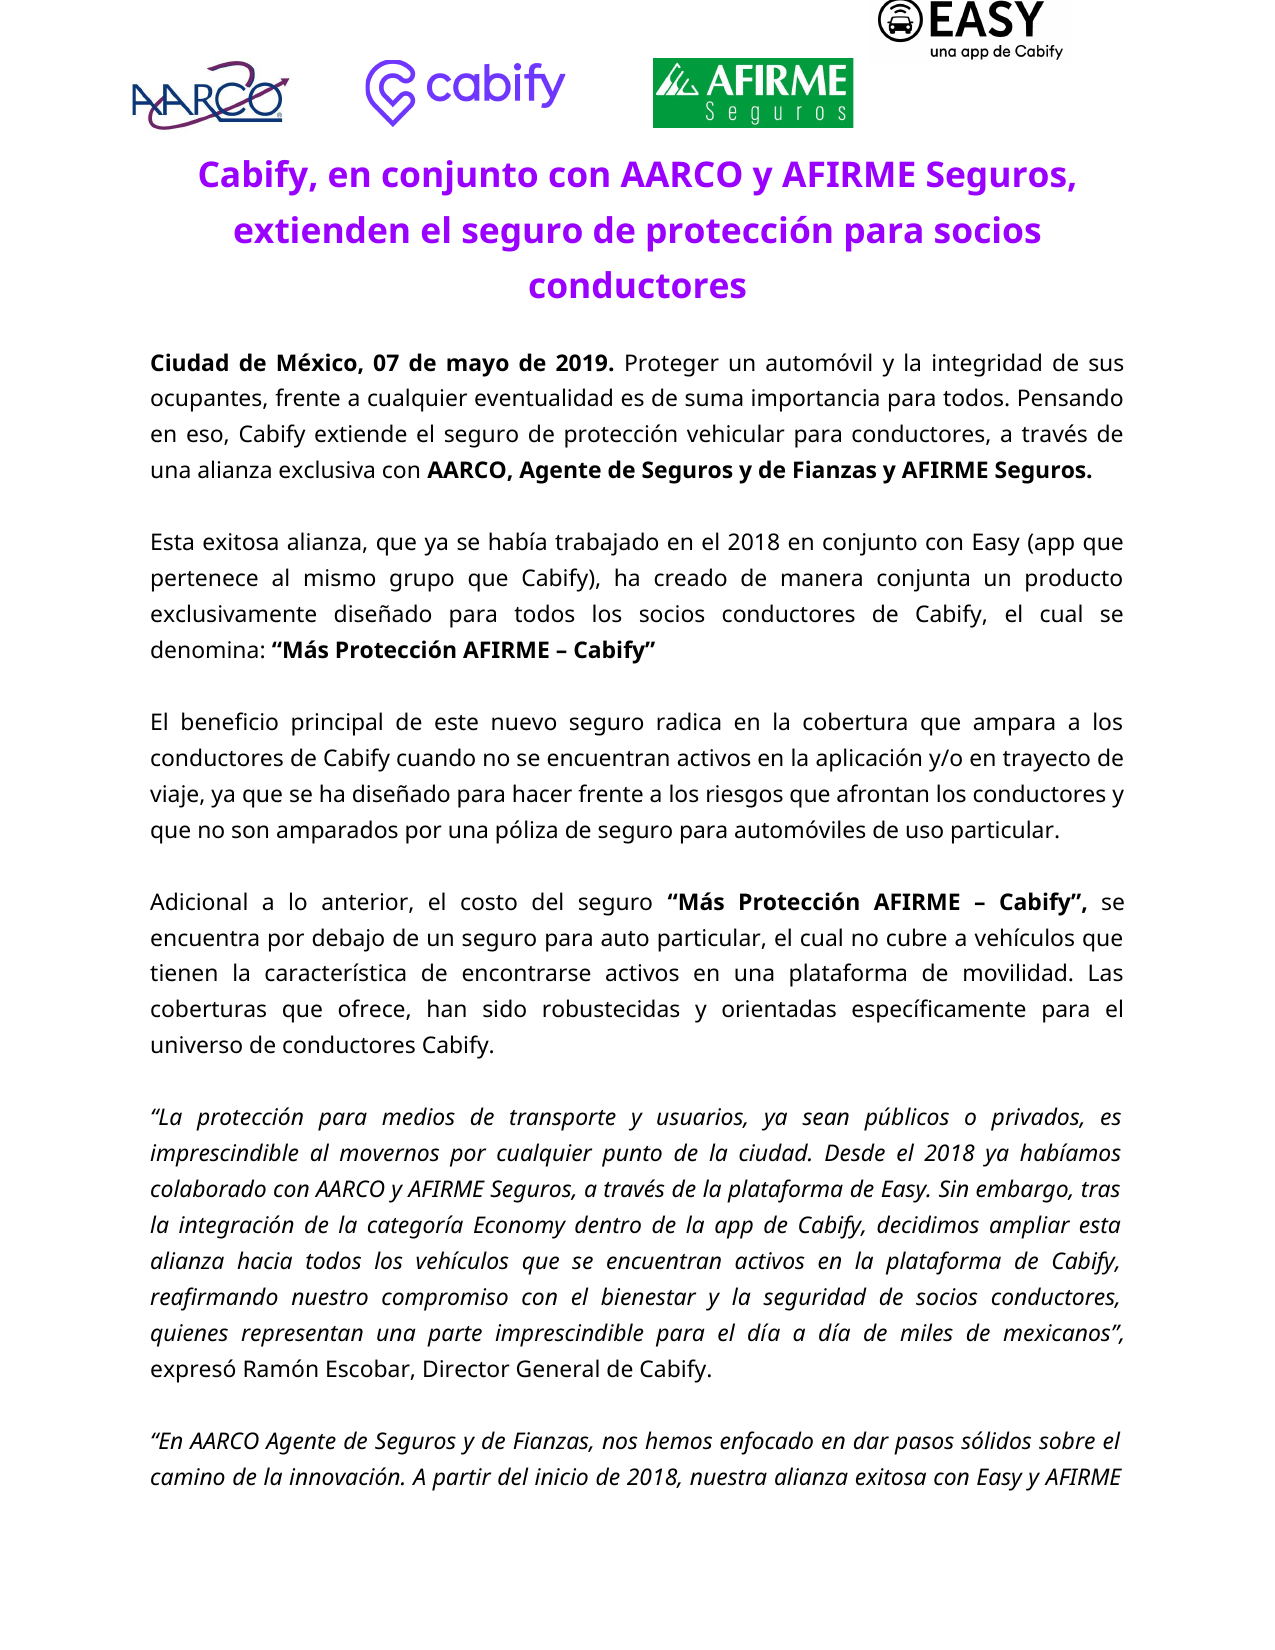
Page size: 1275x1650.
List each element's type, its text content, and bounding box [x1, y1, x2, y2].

text Adicional a lo anterior, el costo del seguro “Más Protección AFIRME – Cabify”, se encuentra por debajo de un seguro para auto particular, el cual no cubre a vehículos que tienen la característica de encontrarse activos en una plataforma de movilidad. Las coberturas que ofrece, han sido robustecidas y orientadas específicamente para el universo de conductores Cabify. [150, 886, 1125, 1061]
picture [365, 60, 566, 127]
picture [115, 57, 310, 138]
text Cabify, en conjunto con AARCO y AFIRME Seguros, extienden el seguro de protección para socios conductores [150, 150, 1125, 309]
text “La protección para medios de transporte y usuarios, ya sean públicos o privados, es imprescindible al movernos por cualquier punto de la ciudad. Desde el 2018 ya habíamos colaborado con AARCO y AFIRME Seguros, a través de la plataforma de Easy. Sin embargo, tras la integración de la categoría Economy dentro de la app de Cabify, decidimos ampliar esta alianza hacia todos los vehículos que se encuentran activos en la plataforma de Cabify, reafirmando nuestro compromiso con el bienestar y la seguridad de socios conductores, quienes representan una parte imprescindible para el día a día de miles de mexicanos”, expresó Ramón Escobar, Director General de Cabify. [150, 1101, 1125, 1384]
picture [868, 0, 1073, 66]
text Esta exitosa alianza, que ya se había trabajado en el 2018 en conjunto con Easy (app que pertenece al mismo grupo que Cabify), ha creado de manera conjunta un producto exclusivamente diseñado para todos los socios conductores de Cabify, el cual se denomina: “Más Protección AFIRME – Cabify” [150, 526, 1125, 665]
text El beneficio principal de este nuevo seguro radica en la cobertura que ampara a los conductores de Cabify cuando no se encuentran activos en la aplicación y/o en trayecto de viaje, ya que se ha diseñado para hacer frente a los riesgos que afrontan los conductores y que no son amparados por una póliza de seguro para automóviles de uso particular. [150, 706, 1125, 845]
text Ciudad de México, 07 de mayo de 2019. Proteger un automóvil y la integridad de sus ocupantes, frente a cualquier eventualidad es de suma importancia para todos. Pensando en eso, Cabify extiende el seguro de protección vehicular para conductores, a través de una alianza exclusiva con AARCO, Agente de Seguros y de Fianzas y AFIRME Seguros. [150, 346, 1125, 486]
picture [653, 58, 854, 128]
